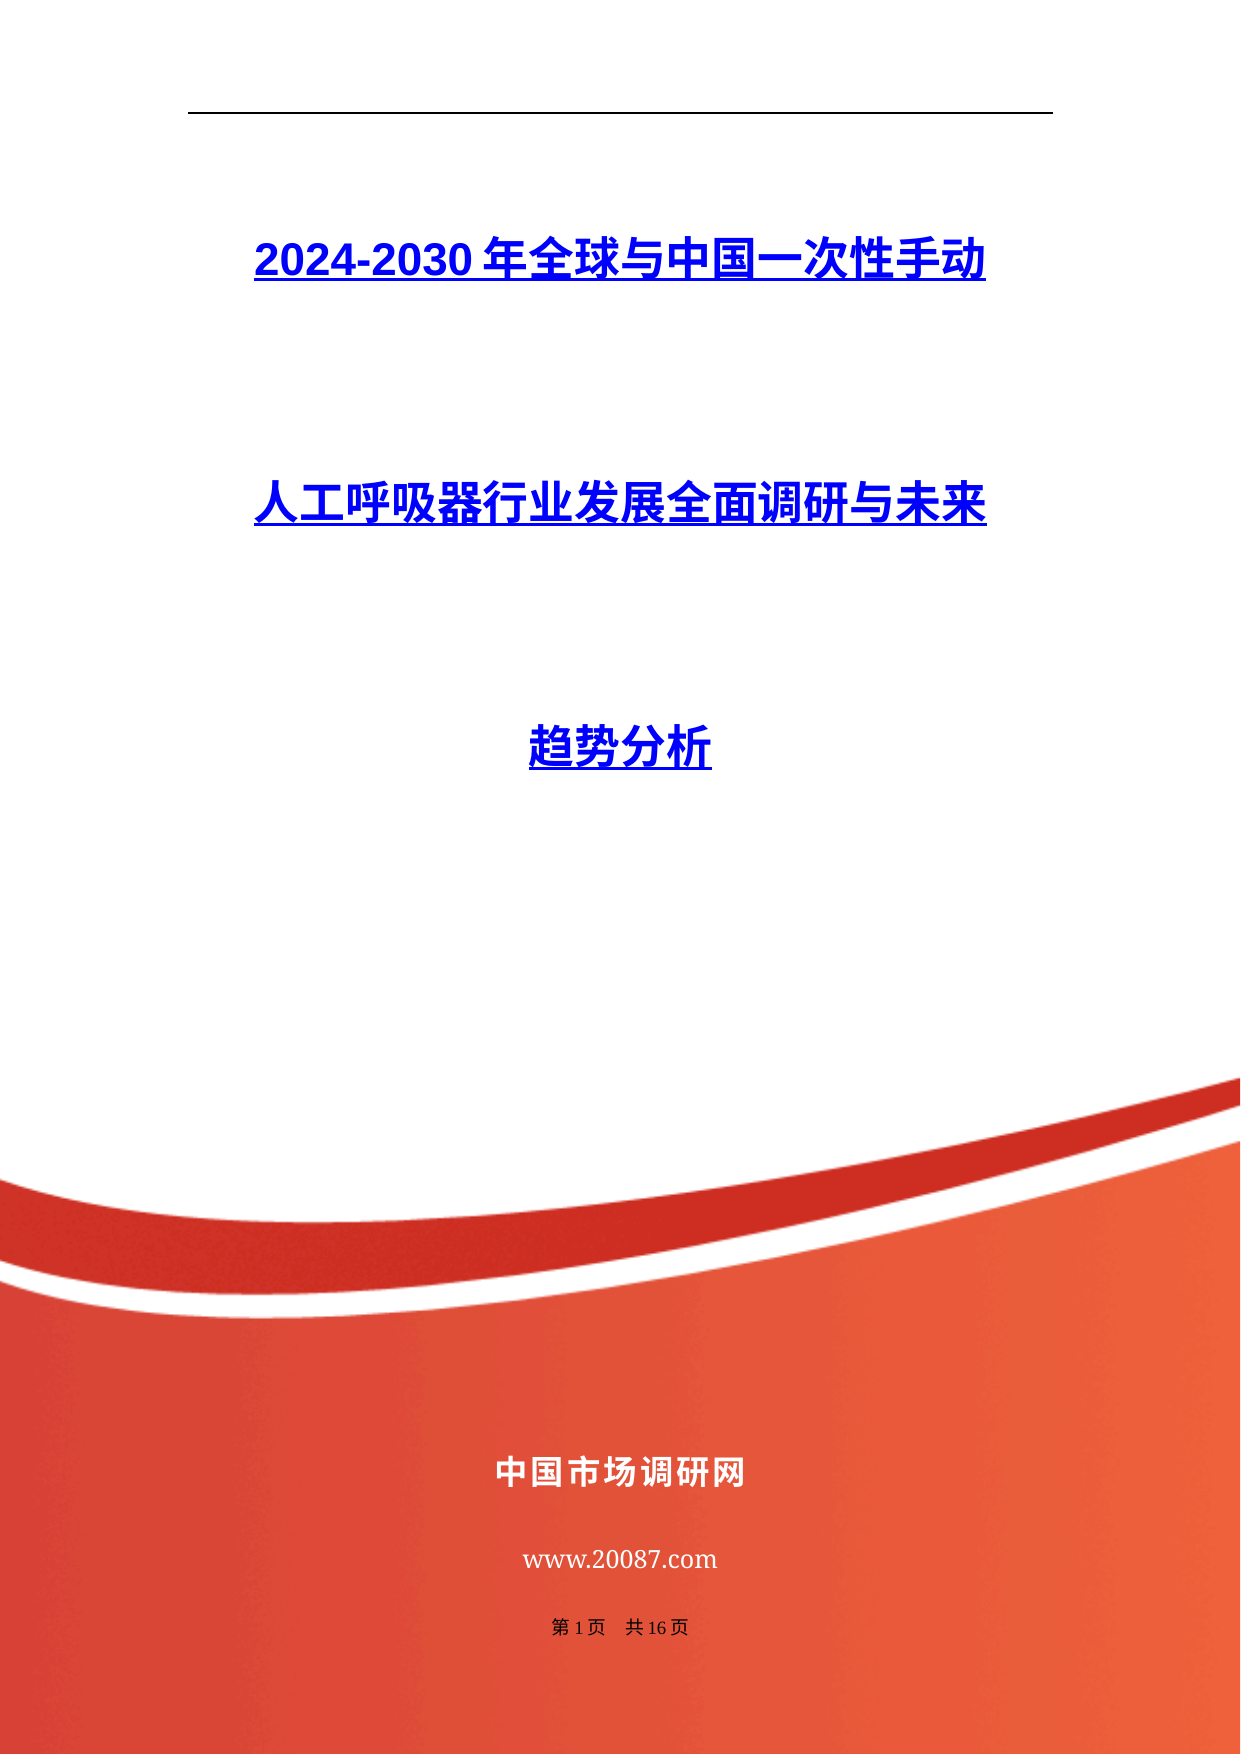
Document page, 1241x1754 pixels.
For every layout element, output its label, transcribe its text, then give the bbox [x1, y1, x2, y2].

table_header 2024-2030年全球与中国一次性手动人工呼吸器行业发展全面调研与未来趋势分析 [188, 207, 1053, 871]
text www.20087.com [187, 1526, 1053, 1591]
picture [0, 1006, 1241, 1754]
subtitle 中国市场调研网 [187, 1437, 1053, 1502]
